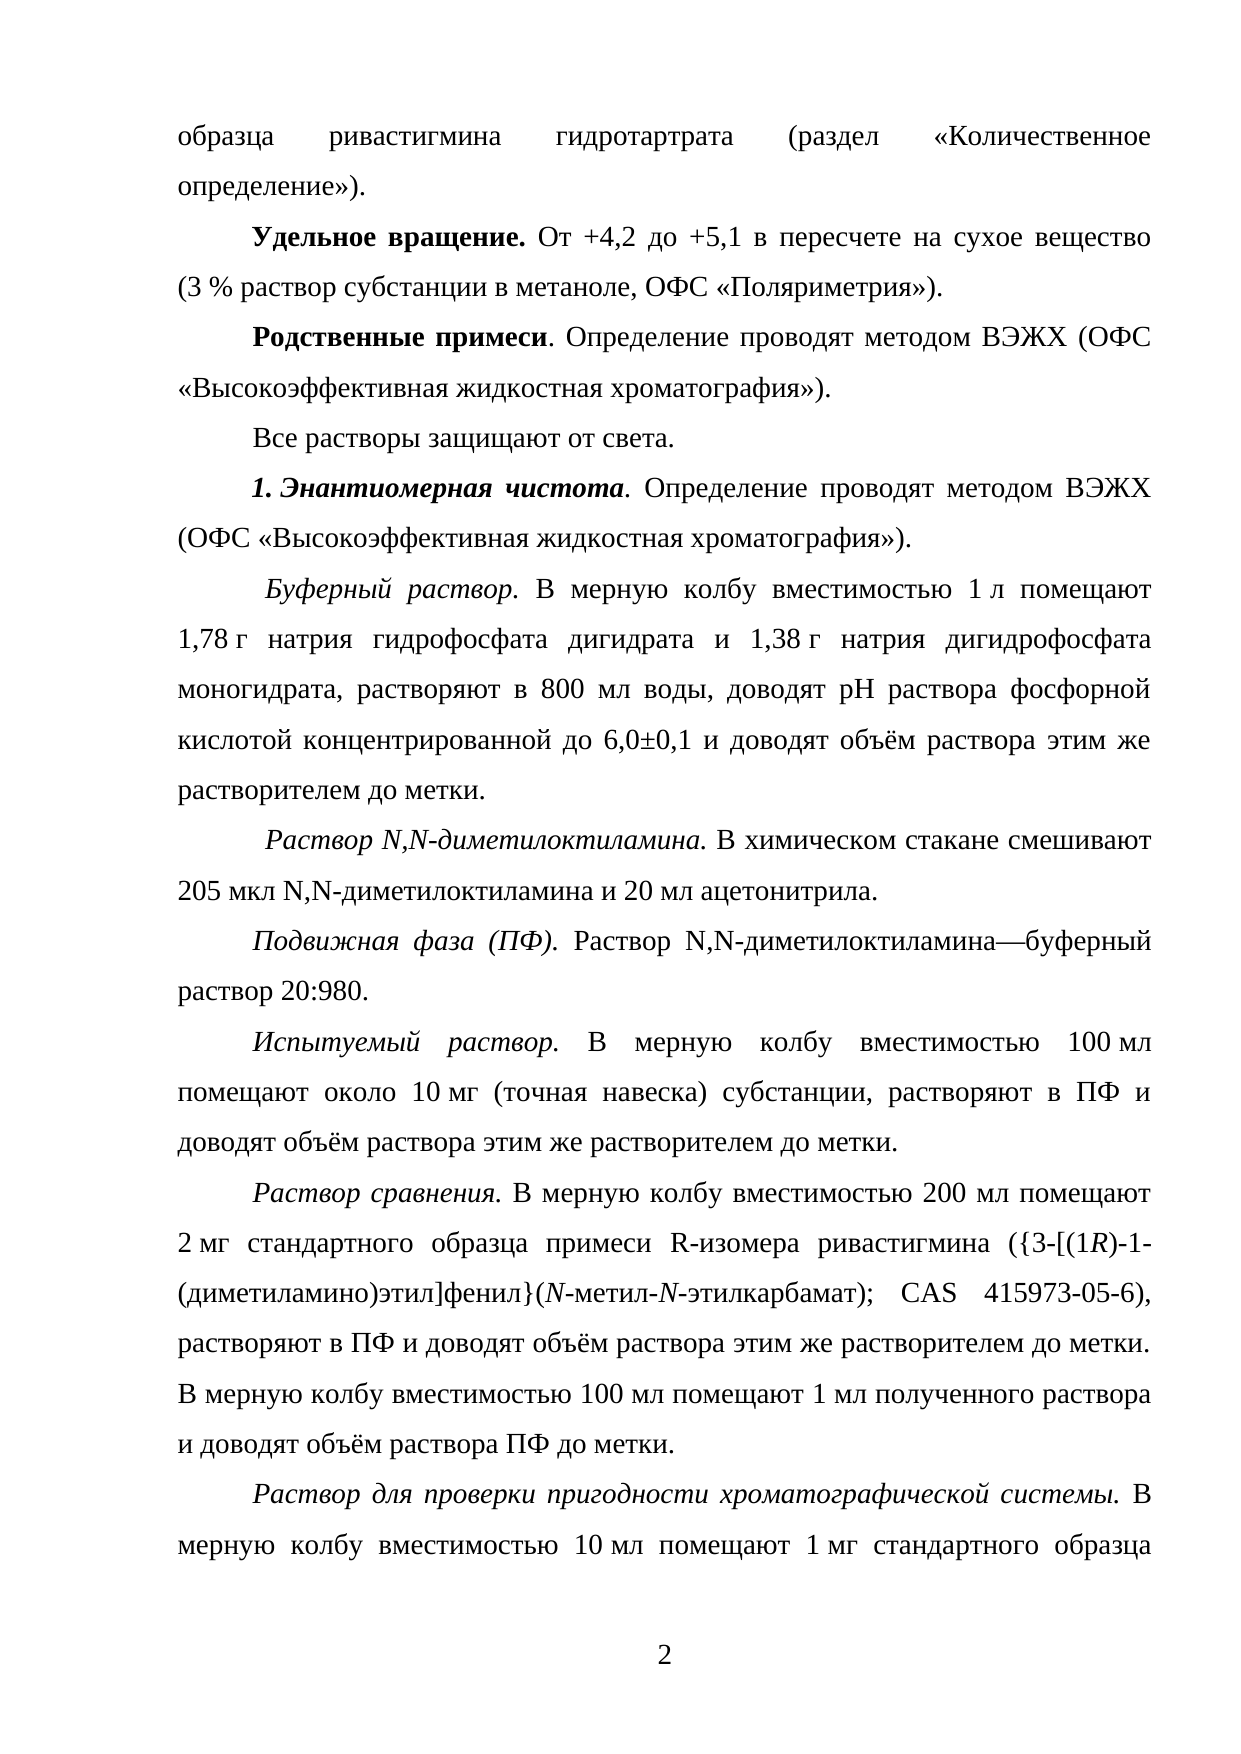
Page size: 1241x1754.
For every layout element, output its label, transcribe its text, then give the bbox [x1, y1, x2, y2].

text Испытуемый раствор. В мерную колбу вместимостью 100 мл помещают около 10 мг (точная навеска) субстанции, растворяют в ПФ и доводят объём раствора этим же растворителем до метки. [177, 1024, 1152, 1158]
text Буферный раствор. В мерную колбу вместимостью 1 л помещают 1,78 г натрия гидрофосфата дигидрата и 1,38 г натрия дигидрофосфата моногидрата, растворяют в 800 мл воды, доводят рН раствора фосфорной кислотой концентрированной до 6,0±0,1 и доводят объём раствора этим же растворителем до метки. [177, 571, 1152, 806]
text 1. Энантиомерная чистота. Определение проводят методом ВЭЖХ (ОФС «Высокоэффективная жидкостная хроматография»). [177, 470, 1152, 554]
text Все растворы защищают от света. [177, 420, 1152, 453]
text Раствор сравнения. В мерную колбу вместимостью 200 мл помещают 2 мг стандартного образца примеси R-изомера ривастигмина ({3-[(1R)-1-(диметиламино)этил]фенил}(N-метил-N-этилкарбамат); CAS 415973-05-6), растворяют в ПФ и доводят объём раствора этим же растворителем до метки. В мерную колбу вместимостью 100 мл помещают 1 мл полученного раствора и доводят объём раствора ПФ до метки. [177, 1175, 1152, 1460]
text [177, 118, 1152, 202]
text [177, 1477, 1152, 1560]
text Удельное вращение. От +4,2 до +5,1 в пересчете на сухое вещество (3 % раствор субстанции в метаноле, ОФС «Поляриметрия»). [177, 219, 1152, 303]
text Родственные примеси. Определение проводят методом ВЭЖХ (ОФС «Высокоэффективная жидкостная хроматография»). [177, 319, 1152, 403]
text Подвижная фаза (ПФ). Раствор N,N-диметилоктиламина—буферный раствор 20:980. [177, 923, 1152, 1007]
text Раствор N,N-диметилоктиламина. В химическом стакане смешивают 205 мкл N,N-диметилоктиламина и 20 мл ацетонитрила. [177, 822, 1152, 906]
